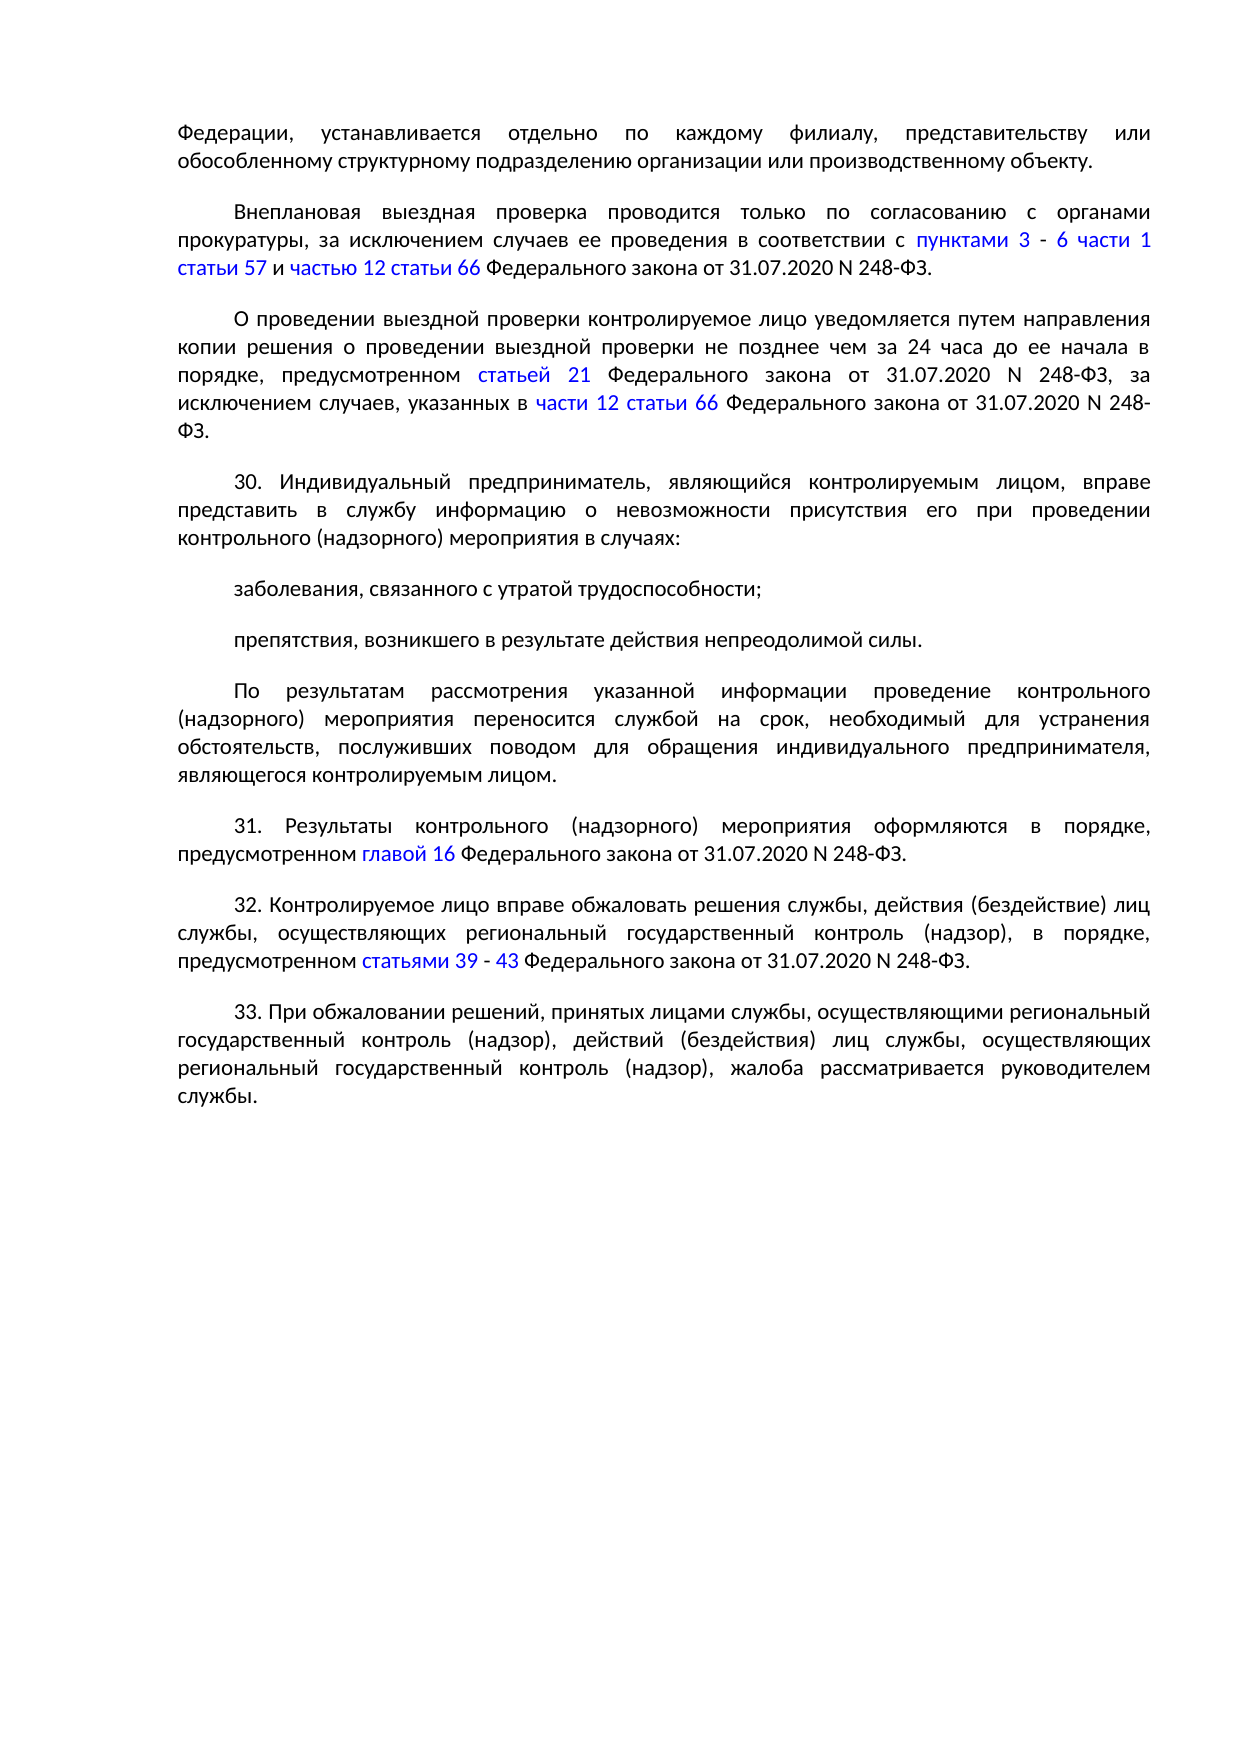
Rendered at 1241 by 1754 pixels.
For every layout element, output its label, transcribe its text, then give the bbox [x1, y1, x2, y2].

text заболевания, связанного с утратой трудоспособности; [177, 574, 1152, 602]
text По результатам рассмотрения указанной информации проведение контрольного (надзорного) мероприятия переносится службой на срок, необходимый для устранения обстоятельств, послуживших поводом для обращения индивидуального предпринимателя, являющегося контролируемым лицом. [177, 676, 1152, 788]
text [177, 118, 1152, 174]
text препятствия, возникшего в результате действия непреодолимой силы. [177, 625, 1152, 653]
text 30. Индивидуальный предприниматель, являющийся контролируемым лицом, вправе представить в службу информацию о невозможности присутствия его при проведении контрольного (надзорного) мероприятия в случаях: [177, 467, 1152, 551]
text 31. Результаты контрольного (надзорного) мероприятия оформляются в порядке, предусмотренном главой 16 Федерального закона от 31.07.2020 N 248-ФЗ. [177, 811, 1152, 867]
text 33. При обжаловании решений, принятых лицами службы, осуществляющими региональный государственный контроль (надзор), действий (бездействия) лиц службы, осуществляющих региональный государственный контроль (надзор), жалоба рассматривается руководителем службы. [177, 997, 1152, 1109]
text Внеплановая выездная проверка проводится только по согласованию с органами прокуратуры, за исключением случаев ее проведения в соответствии с пунктами 3 - 6 части 1 статьи 57 и частью 12 статьи 66 Федерального закона от 31.07.2020 N 248-ФЗ. [177, 197, 1152, 281]
text 32. Контролируемое лицо вправе обжаловать решения службы, действия (бездействие) лиц службы, осуществляющих региональный государственный контроль (надзор), в порядке, предусмотренном статьями 39 - 43 Федерального закона от 31.07.2020 N 248-ФЗ. [177, 890, 1152, 974]
text О проведении выездной проверки контролируемое лицо уведомляется путем направления копии решения о проведении выездной проверки не позднее чем за 24 часа до ее начала в порядке, предусмотренном статьей 21 Федерального закона от 31.07.2020 N 248-ФЗ, за исключением случаев, указанных в части 12 статьи 66 Федерального закона от 31.07.2020 N 248-ФЗ. [177, 304, 1152, 444]
